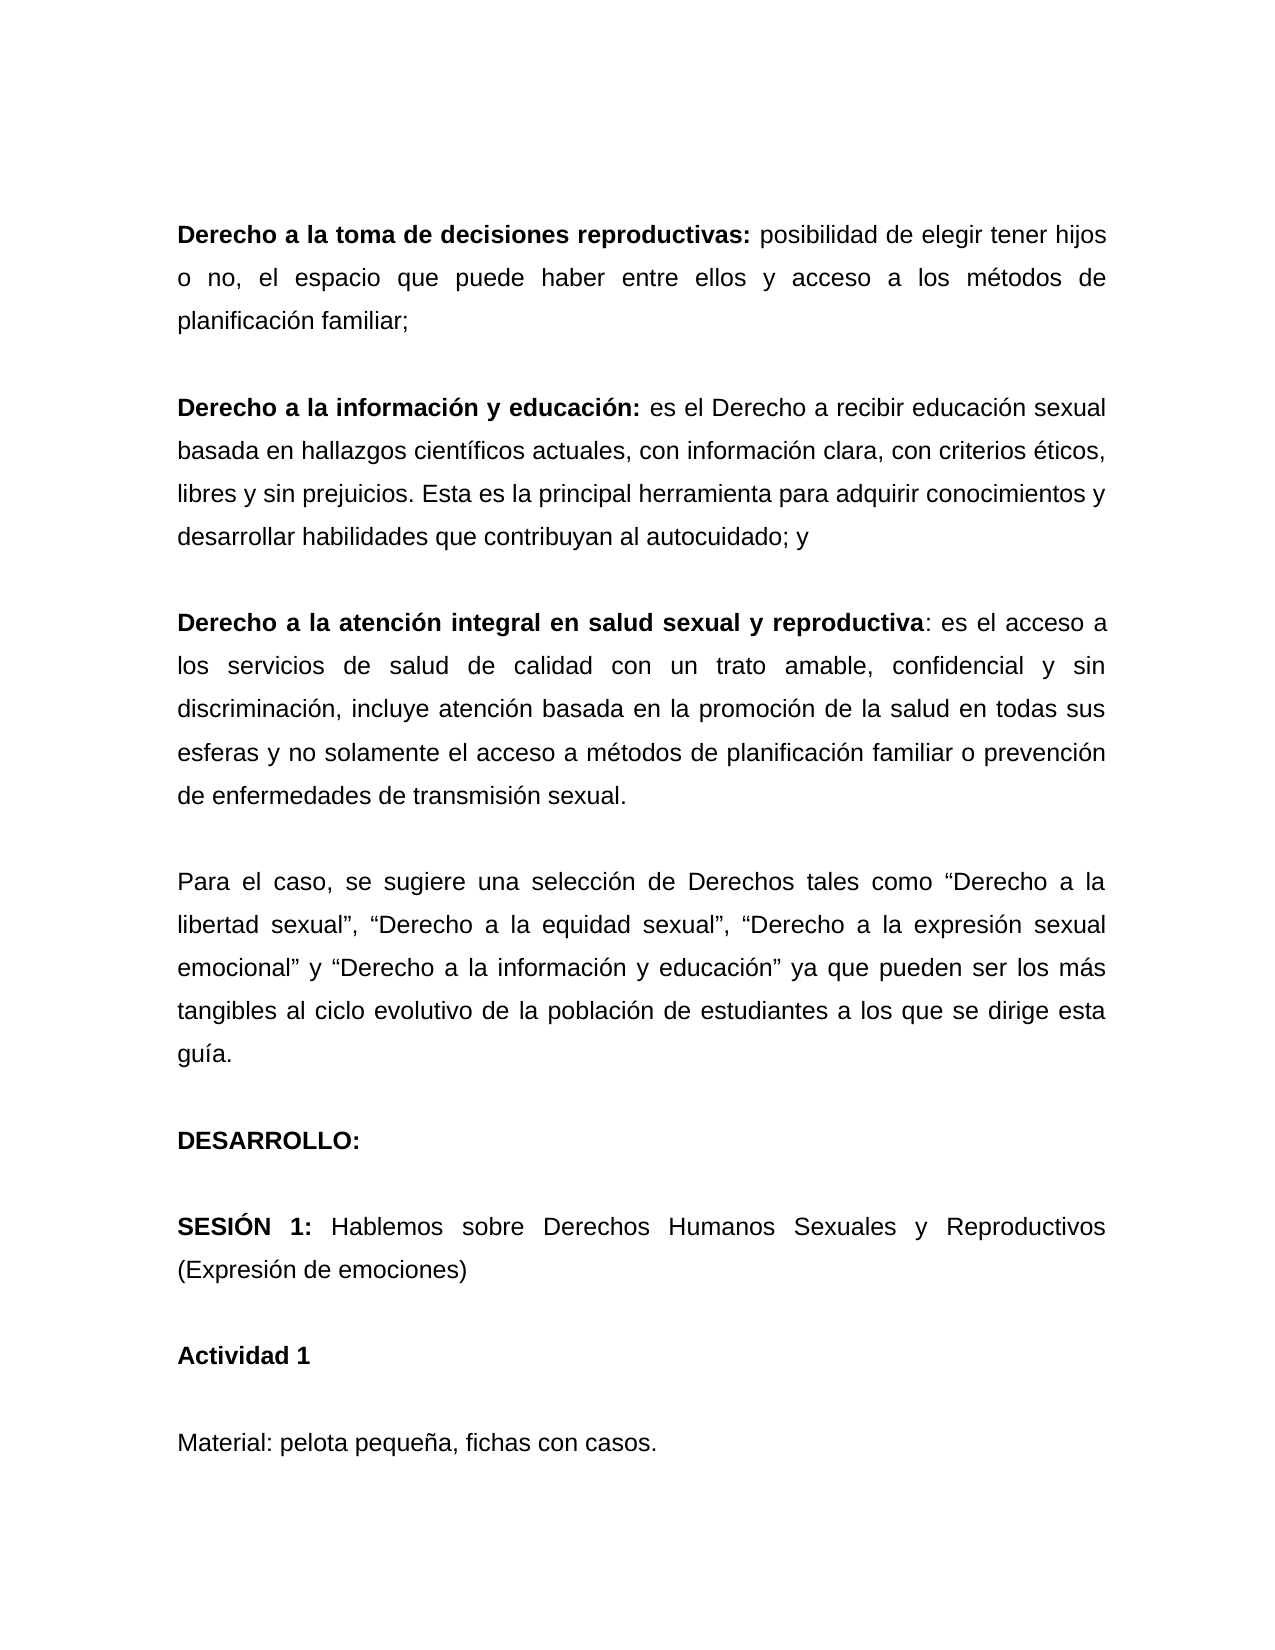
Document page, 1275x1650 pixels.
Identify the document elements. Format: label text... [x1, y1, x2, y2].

text Derecho a la atención integral en salud sexual y reproductiva: es el acceso a los servicios de salud de calidad con un trato amable, confidencial y sin discriminación, incluye atención basada en la promoción de la salud en todas sus esferas y no solamente el acceso a métodos de planificación familiar o prevención de enfermedades de transmisión sexual. [177, 608, 1107, 809]
text Derecho a la toma de decisiones reproductivas: posibilidad de elegir tener hijos o no, el espacio que puede haber entre ellos y acceso a los métodos de planificación familiar; [177, 220, 1107, 335]
text SESIÓN 1: Hablemos sobre Derechos Humanos Sexuales y Reproductivos (Expresión de emociones) [177, 1212, 1107, 1284]
text Derecho a la información y educación: es el Derecho a recibir educación sexual basada en hallazgos científicos actuales, con información clara, con criterios éticos, libres y sin prejuicios. Esta es la principal herramienta para adquirir conocimientos y desarrollar habilidades que contribuyan al autocuidado; y [177, 393, 1107, 551]
text Material: pelota pequeña, fichas con casos. [177, 1428, 1107, 1456]
text Para el caso, se sugiere una selección de Derechos tales como “Derecho a la libertad sexual”, “Derecho a la equidad sexual”, “Derecho a la expresión sexual emocional” y “Derecho a la información y educación” ya que pueden ser los más tangibles al ciclo evolutivo de la población de estudiantes a los que se dirige esta guía. [177, 867, 1107, 1068]
text Actividad 1 [177, 1341, 1107, 1370]
text DESARROLLO: [177, 1126, 1107, 1154]
